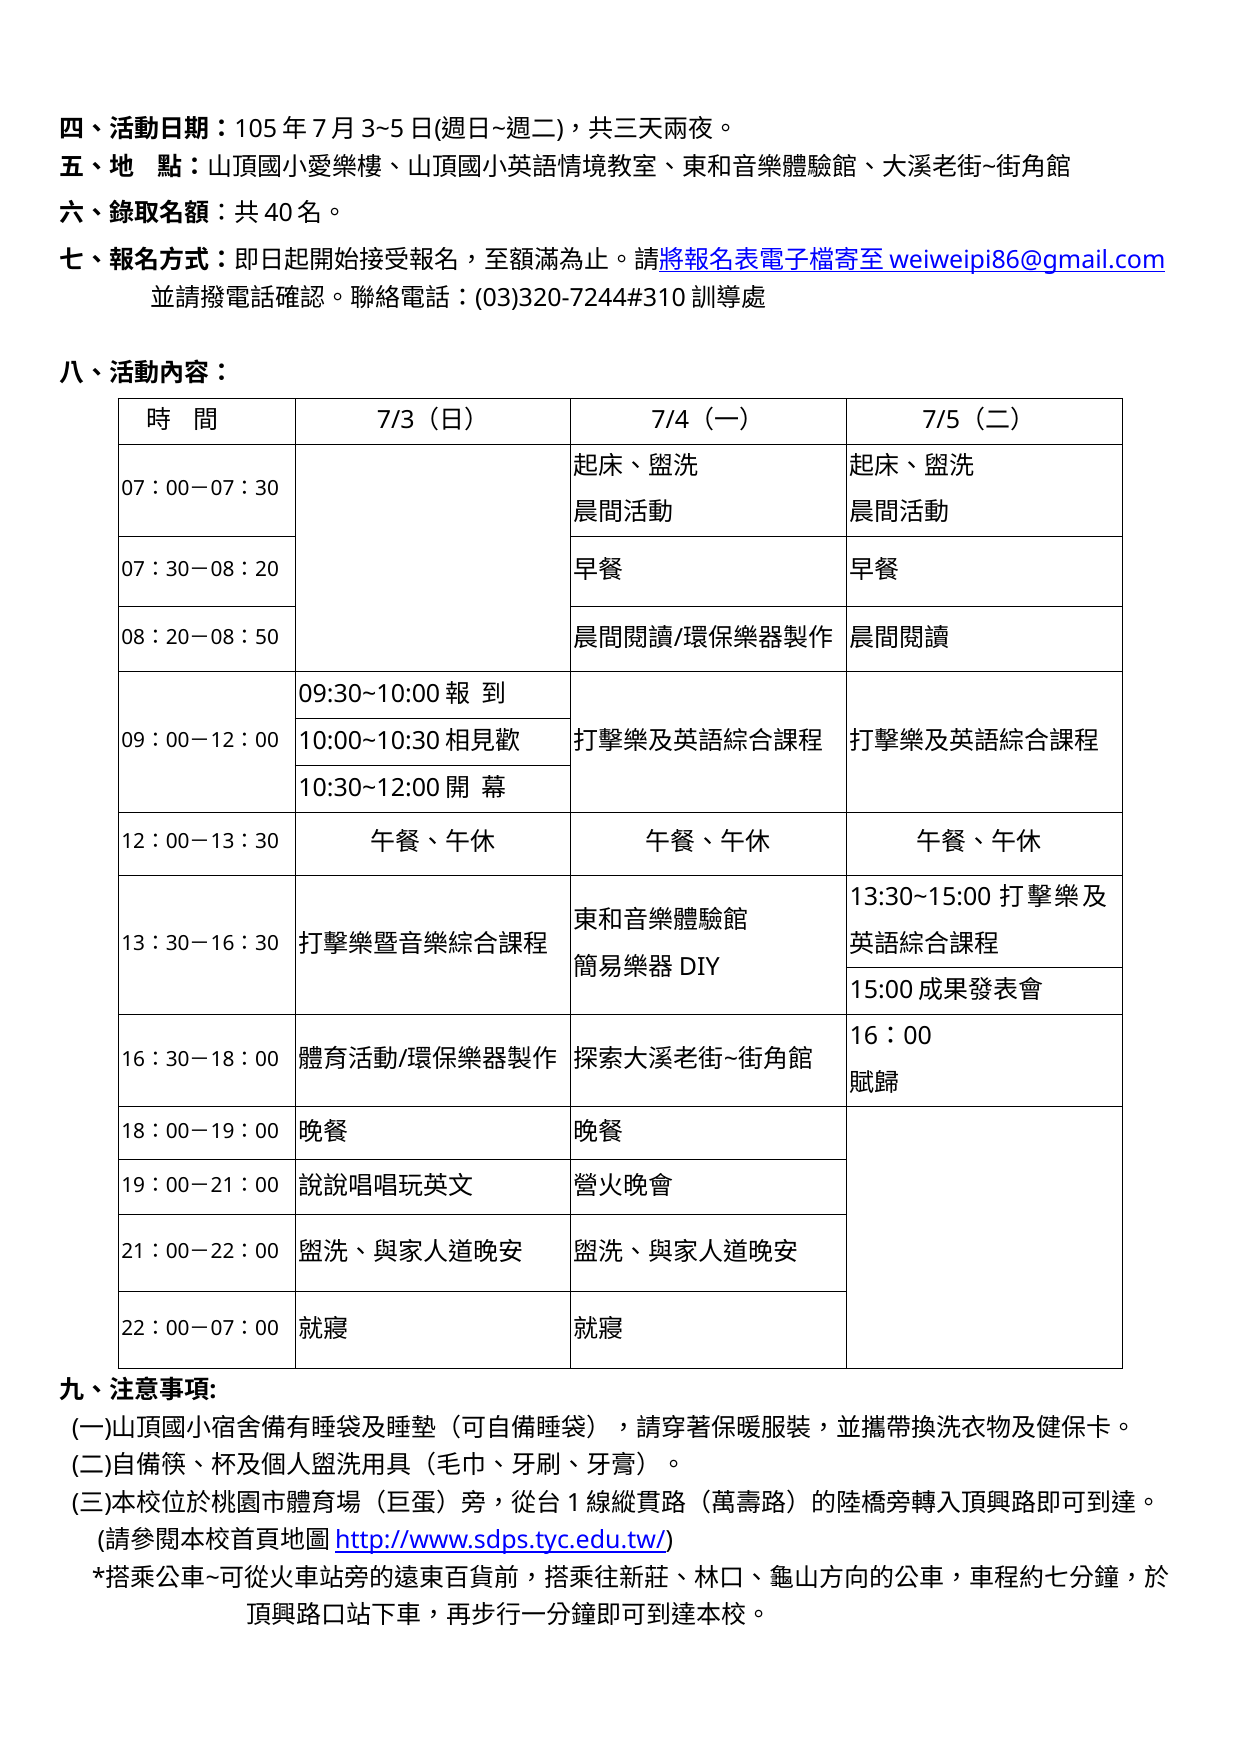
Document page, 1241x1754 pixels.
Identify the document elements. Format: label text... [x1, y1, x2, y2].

table_cell 營火晚會 [571, 1160, 846, 1214]
text (請參閱本校首頁地圖http://www.sdps.tyc.edu.tw/) [59, 1519, 1181, 1557]
table_cell 盥洗、與家人道晚安 [571, 1215, 846, 1291]
table_cell 晨間閱讀 [847, 607, 1122, 671]
table_cell 午餐、午休 [847, 813, 1122, 874]
table_cell 16：30－18：00 [119, 1015, 295, 1106]
table_cell 午餐、午休 [571, 813, 846, 874]
table_cell 22：00－07：00 [119, 1292, 295, 1368]
table_cell 晚餐 [571, 1107, 846, 1158]
table_cell 盥洗、與家人道晚安 [296, 1215, 570, 1291]
table_cell 探索大溪老街~街角館 [571, 1015, 846, 1106]
table_cell 東和音樂體驗館 簡易樂器DIY [571, 876, 846, 1014]
table_cell 打擊樂及英語綜合課程 [847, 672, 1122, 812]
table_cell 18：00－19：00 [119, 1107, 295, 1158]
text *搭乘公車~可從火車站旁的遠東百貨前，搭乘往新莊、林口、龜山方向的公車，車程約七分鐘，於頂興路口站下車，再步行一分鐘即可到達本校。 [59, 1557, 1181, 1632]
table_cell 起床、盥洗 晨間活動 [847, 445, 1122, 536]
text 七、報名方式：即日起開始接受報名，至額滿為止。請將報名表電子檔寄至weiweipi86@gmail.com [59, 239, 1181, 276]
table_cell 10:30~12:00開 幕 [296, 766, 570, 812]
text 六、錄取名額：共40名。 [59, 192, 1196, 230]
table_cell 打擊樂暨音樂綜合課程 [296, 876, 570, 1014]
text (一)山頂國小宿舍備有睡袋及睡墊（可自備睡袋），請穿著保暖服裝，並攜帶換洗衣物及健保卡。 [59, 1407, 1181, 1444]
table_cell 10:00~10:30相見歡 [296, 719, 570, 765]
table_cell 早餐 [847, 537, 1122, 606]
table_cell 08：20－08：50 [119, 607, 295, 671]
text (三)本校位於桃園市體育場（巨蛋）旁，從台1線縱貫路（萬壽路）的陸橋旁轉入頂興路即可到達。 [59, 1482, 1181, 1519]
table_header 7/4（一） [571, 399, 846, 443]
table_cell 早餐 [571, 537, 846, 606]
table_cell 15:00成果發表會 [847, 968, 1122, 1014]
table_cell 09:30~10:00報 到 [296, 672, 570, 718]
table_cell 12：00－13：30 [119, 813, 295, 874]
table_cell 午餐、午休 [296, 813, 570, 874]
table_cell 16：00 賦歸 [847, 1015, 1122, 1106]
text 八、活動內容： [59, 351, 1196, 389]
text 並請撥電話確認。聯絡電話：(03)320-7244#310訓導處 [59, 276, 1181, 314]
table_cell 07：00－07：30 [119, 445, 295, 536]
table_cell 09：00－12：00 [119, 672, 295, 812]
table_cell 說說唱唱玩英文 [296, 1160, 570, 1214]
table_cell 晨間閱讀/環保樂器製作 [571, 607, 846, 671]
table_header 7/3（日） [296, 399, 570, 443]
table_cell 就寢 [296, 1292, 570, 1368]
table_cell 21：00－22：00 [119, 1215, 295, 1291]
table_cell 體育活動/環保樂器製作 [296, 1015, 570, 1106]
text 四、活動日期：105年7月3~5日(週日~週二)，共三天兩夜。 [59, 108, 1181, 146]
table_header 7/5（二） [847, 399, 1122, 443]
table_cell [847, 1107, 1122, 1368]
table_cell 19：00－21：00 [119, 1160, 295, 1214]
table_cell 13：30－16：30 [119, 876, 295, 1014]
table_cell 打擊樂及英語綜合課程 [571, 672, 846, 812]
text (二)自備筷、杯及個人盥洗用具（毛巾、牙刷、牙膏）。 [59, 1444, 1181, 1482]
table_cell [296, 445, 570, 671]
text 九、注意事項: [59, 1369, 1181, 1407]
table_header 時 間 [119, 399, 295, 443]
table_cell 起床、盥洗 晨間活動 [571, 445, 846, 536]
table_cell 晚餐 [296, 1107, 570, 1158]
table_cell 就寢 [571, 1292, 846, 1368]
text 五、地 點：山頂國小愛樂樓、山頂國小英語情境教室、東和音樂體驗館、大溪老街~街角館 [59, 146, 1196, 183]
table_cell 13:30~15:00打擊樂及英語綜合課程 [847, 876, 1122, 967]
table_cell 07：30－08：20 [119, 537, 295, 606]
